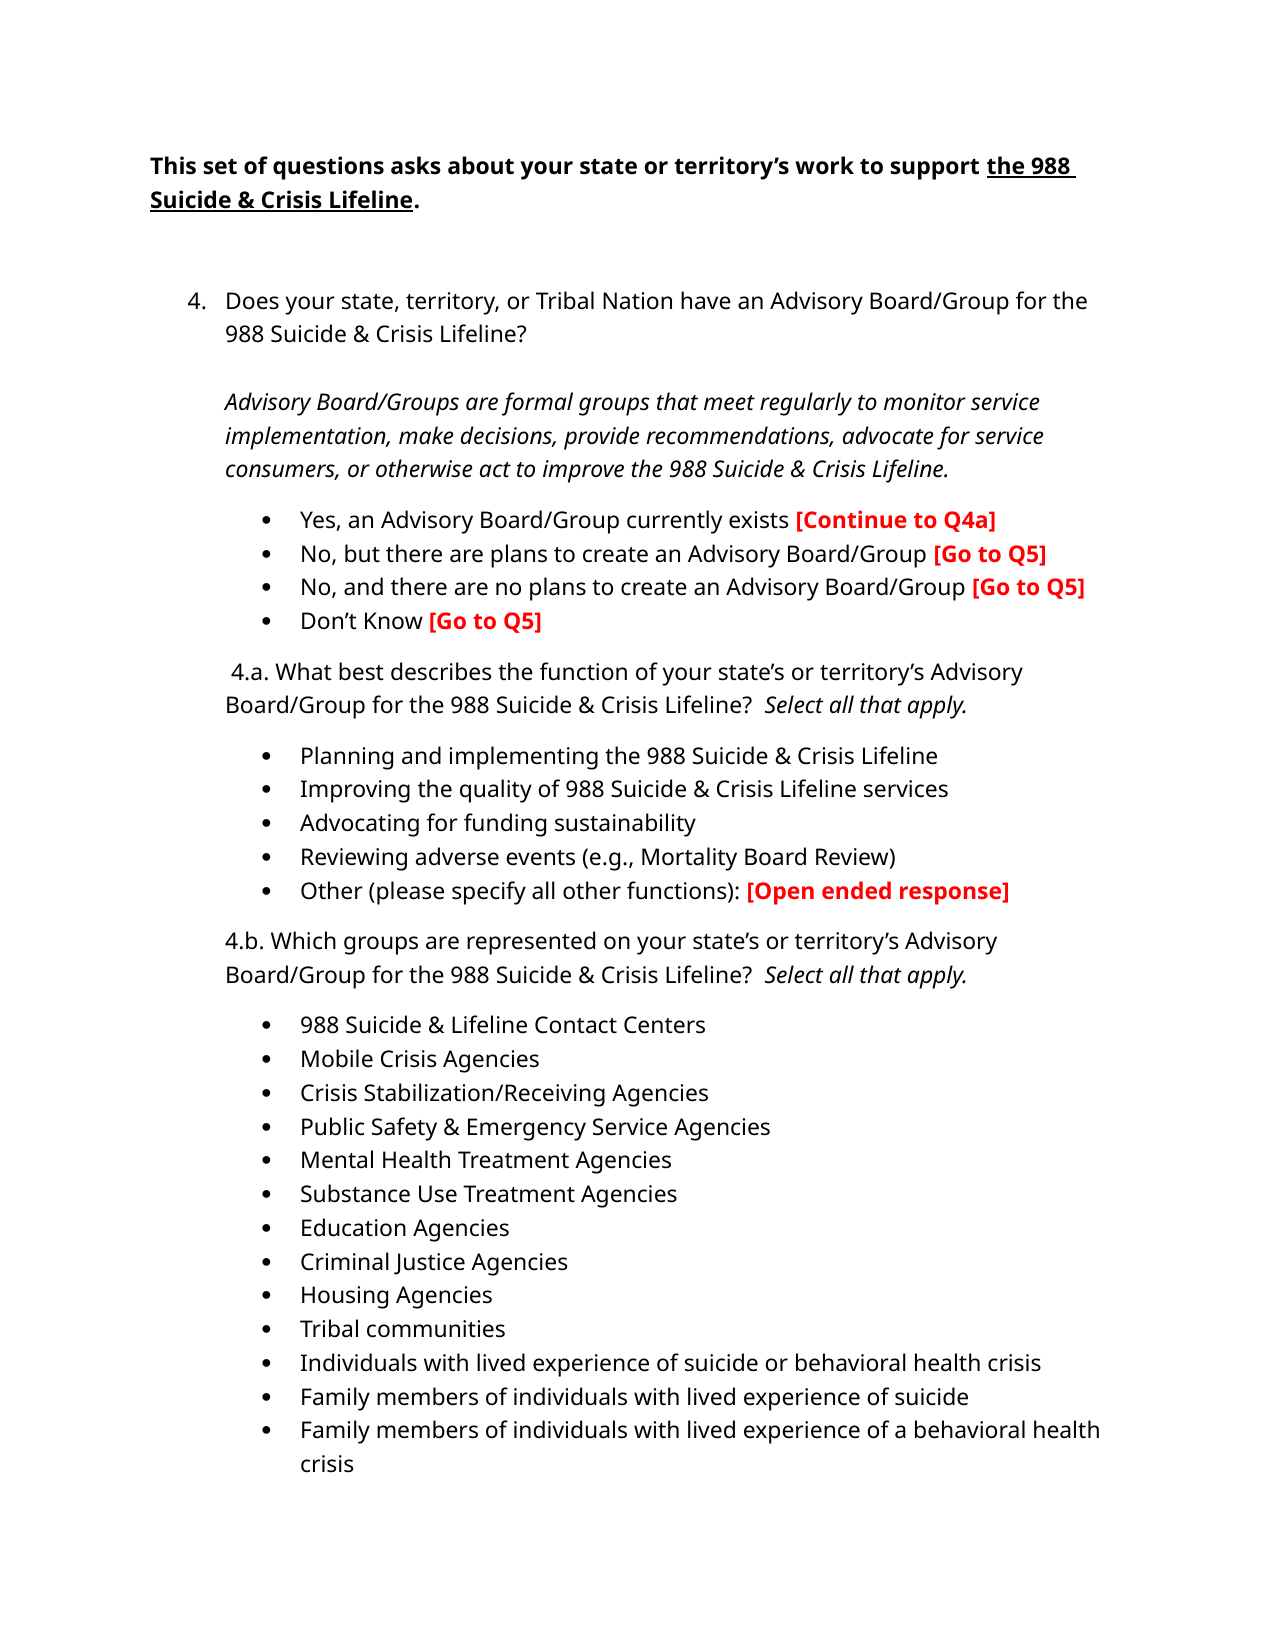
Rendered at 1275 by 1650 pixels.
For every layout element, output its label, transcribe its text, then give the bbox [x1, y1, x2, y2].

list Yes, an Advisory Board/Group currently exists [Continue to Q4a] [262, 504, 1125, 535]
list Mobile Crisis Agencies [262, 1043, 1125, 1074]
list Substance Use Treatment Agencies [262, 1178, 1125, 1209]
list Does your state, territory, or Tribal Nation have an Advisory Board/Group for the 988 Suicide & Crisis Lifeline? [187, 284, 1125, 349]
list Improving the quality of 988 Suicide & Crisis Lifeline services [262, 773, 1125, 804]
list Reviewing adverse events (e.g., Mortality Board Review) [262, 841, 1125, 872]
list Tribal communities [262, 1313, 1125, 1344]
list 988 Suicide & Lifeline Contact Centers [262, 1009, 1125, 1040]
list No, but there are plans to create an Advisory Board/Group [Go to Q5] [262, 537, 1125, 569]
text 4.a. What best describes the function of your state’s or territory’s Advisory Board/Group for the 988 Suicide & Crisis Lifeline? Select all that apply. [225, 655, 1125, 720]
list Advisory Board/Groups are formal groups that meet regularly to monitor service implementation, make decisions, provide recommendations, advocate for service consumers, or otherwise act to improve the 988 Suicide & Crisis Lifeline. [225, 386, 1125, 484]
list Individuals with lived experience of suicide or behavioral health crisis [262, 1347, 1125, 1378]
list Criminal Justice Agencies [262, 1245, 1125, 1277]
list Mental Health Treatment Agencies [262, 1144, 1125, 1175]
list Family members of individuals with lived experience of suicide [262, 1380, 1125, 1412]
list Crisis Stabilization/Receiving Agencies [262, 1077, 1125, 1108]
list Planning and implementing the 988 Suicide & Crisis Lifeline [262, 739, 1125, 771]
list Don’t Know [Go to Q5] [262, 605, 1125, 636]
list Other (please specify all other functions): [Open ended response] [262, 874, 1125, 906]
list Family members of individuals with lived experience of a behavioral health crisis [262, 1414, 1125, 1479]
text This set of questions asks about your state or territory’s work to support the 988 Suicide & Crisis Lifeline. [150, 150, 1125, 215]
list Advocating for funding sustainability [262, 807, 1125, 838]
list No, and there are no plans to create an Advisory Board/Group [Go to Q5] [262, 571, 1125, 602]
text 4.b. Which groups are represented on your state’s or territory’s Advisory Board/Group for the 988 Suicide & Crisis Lifeline? Select all that apply. [225, 925, 1125, 990]
list Housing Agencies [262, 1279, 1125, 1310]
list Public Safety & Emergency Service Agencies [262, 1110, 1125, 1142]
list Education Agencies [262, 1212, 1125, 1243]
